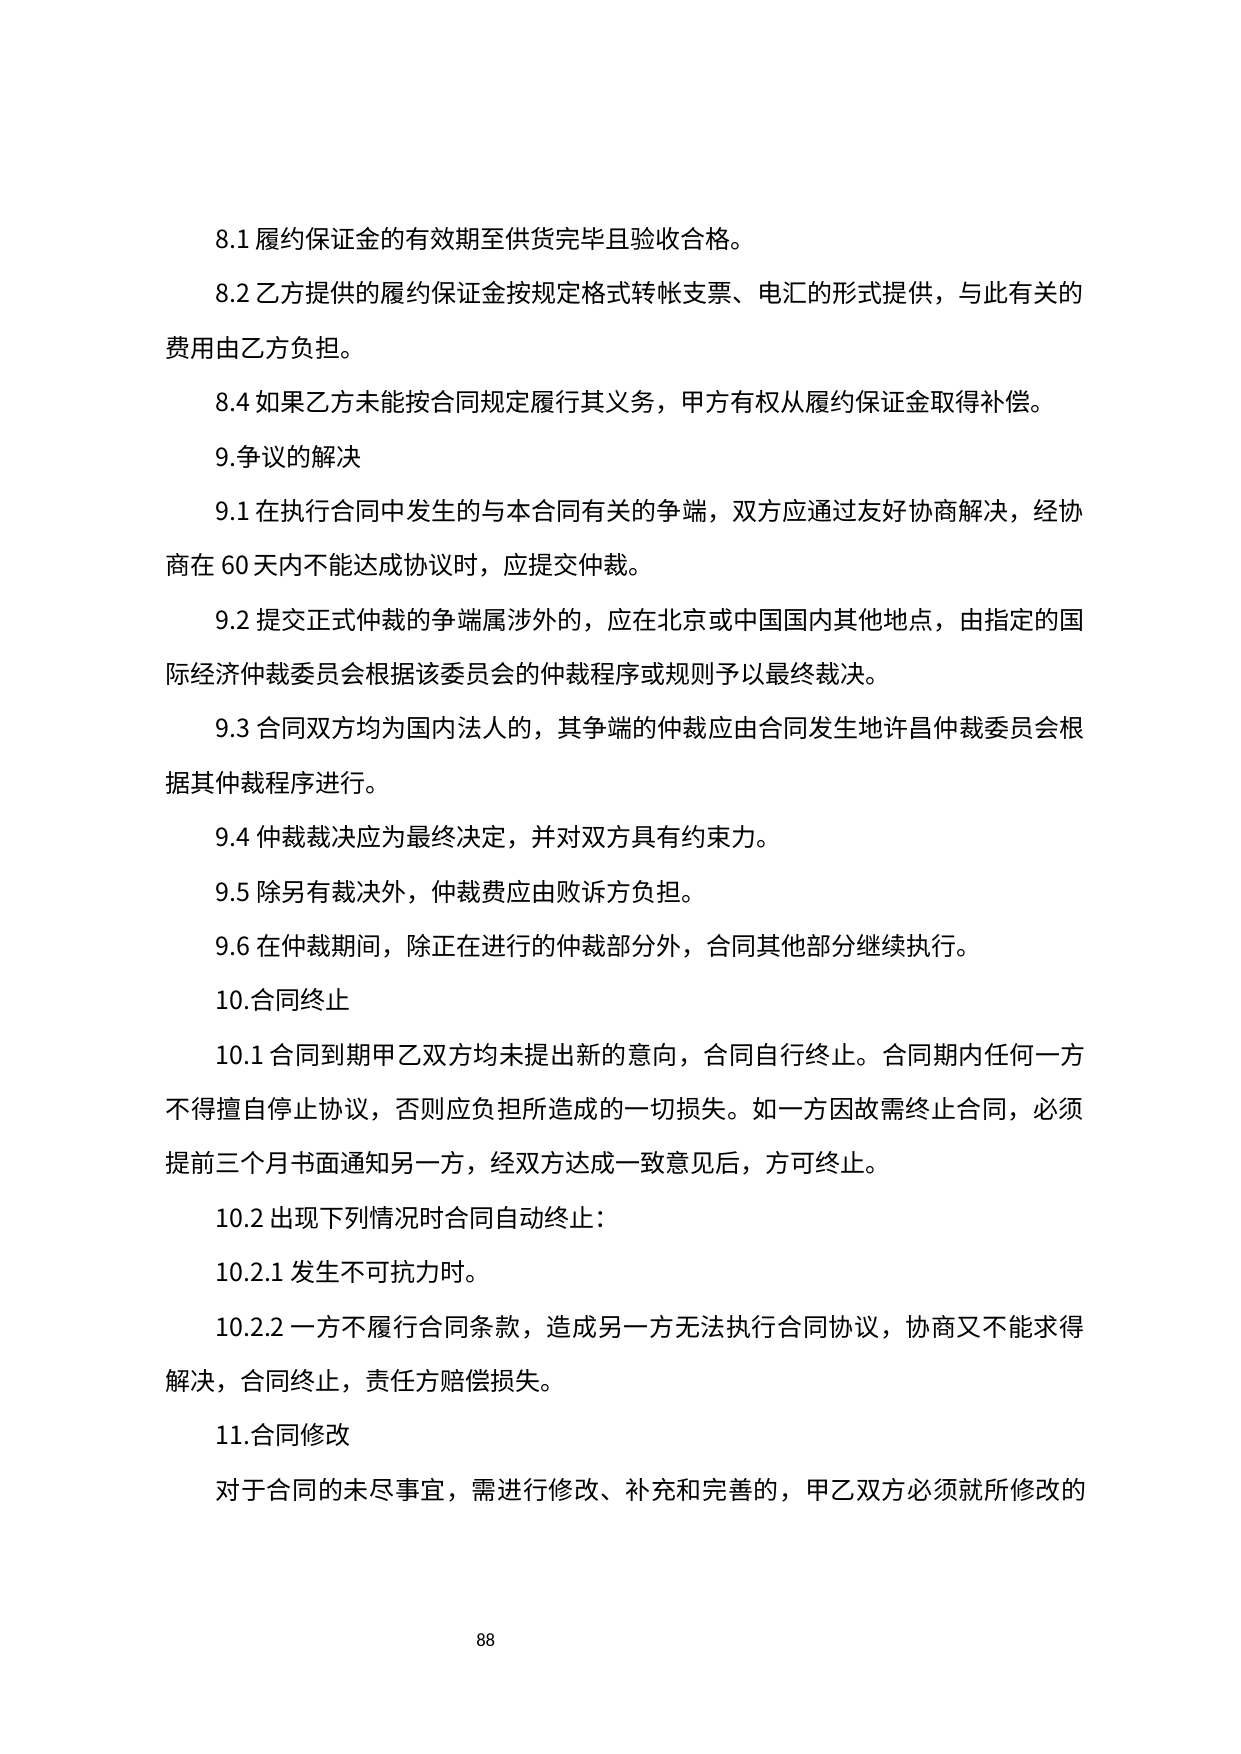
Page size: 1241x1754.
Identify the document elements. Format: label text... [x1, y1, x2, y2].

text 9.5 除另有裁决外，仲裁费应由败诉方负担。 [165, 872, 1087, 908]
text 9.2 提交正式仲裁的争端属涉外的，应在北京或中国国内其他地点，由指定的国际经济仲裁委员会根据该委员会的仲裁程序或规则予以最终裁决。 [165, 600, 1087, 691]
text 10.2.2一方不履行合同条款，造成另一方无法执行合同协议，协商又不能求得解决，合同终止，责任方赔偿损失。 [165, 1307, 1087, 1398]
text 8.2乙方提供的履约保证金按规定格式转帐支票、电汇的形式提供，与此有关的费用由乙方负担。 [165, 274, 1087, 364]
text 9.6 在仲裁期间，除正在进行的仲裁部分外，合同其他部分继续执行。 [165, 926, 1087, 963]
text 10.2 出现下列情况时合同自动终止： [165, 1198, 1087, 1234]
text 10.2.1发生不可抗力时。 [165, 1253, 1087, 1289]
text 9.3 合同双方均为国内法人的，其争端的仲裁应由合同发生地许昌仲裁委员会根据其仲裁程序进行。 [165, 709, 1087, 799]
text 10.合同终止 [165, 981, 1087, 1017]
text 11.合同修改 [165, 1416, 1087, 1452]
text 8.4如果乙方未能按合同规定履行其义务，甲方有权从履约保证金取得补偿。 [165, 383, 1087, 419]
text 9.争议的解决 [165, 437, 1087, 473]
text 10.1合同到期甲乙双方均未提出新的意向，合同自行终止。合同期内任何一方不得擅自停止协议，否则应负担所造成的一切损失。如一方因故需终止合同，必须提前三个月书面通知另一方，经双方达成一致意见后，方可终止。 [165, 1035, 1087, 1180]
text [165, 1470, 1087, 1506]
text 9.1在执行合同中发生的与本合同有关的争端，双方应通过友好协商解决，经协商在 60天内不能达成协议时，应提交仲裁。 [165, 491, 1087, 582]
text 8.1履约保证金的有效期至供货完毕且验收合格。 [165, 219, 1087, 256]
text 9.4 仲裁裁决应为最终决定，并对双方具有约束力。 [165, 818, 1087, 854]
